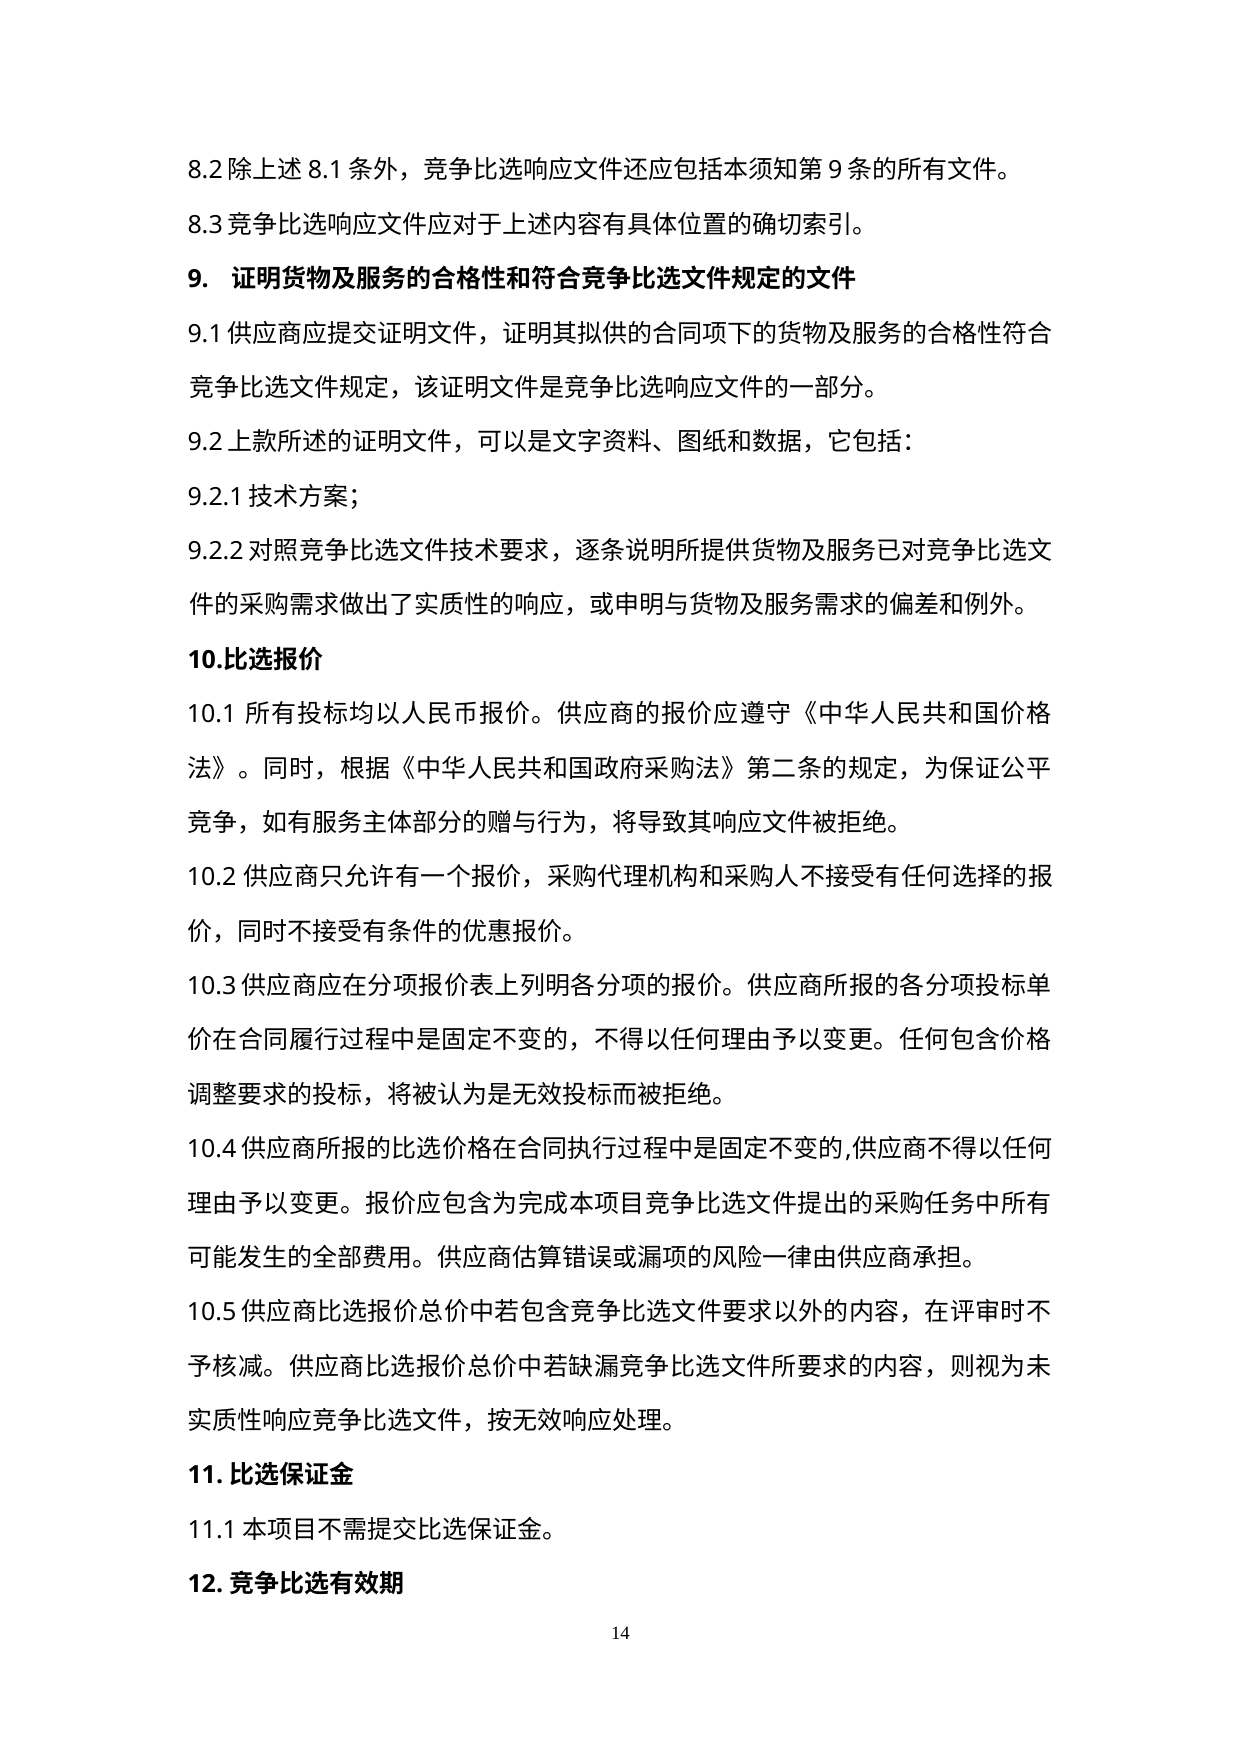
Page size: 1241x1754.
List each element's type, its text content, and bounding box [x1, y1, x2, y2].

text 10.1 所有投标均以人民币报价。供应商的报价应遵守《中华人民共和国价格法》。同时，根据《中华人民共和国政府采购法》第二条的规定，为保证公平竞争，如有服务主体部分的赠与行为，将导致其响应文件被拒绝。 [187, 694, 1053, 839]
text 9.2上款所述的证明文件，可以是文字资料、图纸和数据，它包括： [187, 422, 1053, 458]
text 12. 竞争比选有效期 [187, 1564, 1053, 1600]
text 11. 比选保证金 [187, 1455, 1053, 1491]
text 9.1供应商应提交证明文件，证明其拟供的合同项下的货物及服务的合格性符合竞争比选文件规定，该证明文件是竞争比选响应文件的一部分。 [187, 313, 1053, 404]
text 11.1本项目不需提交比选保证金。 [187, 1509, 1053, 1546]
text 8.2除上述8.1条外，竞争比选响应文件还应包括本须知第9条的所有文件。 [187, 150, 1053, 186]
text 10.2 供应商只允许有一个报价，采购代理机构和采购人不接受有任何选择的报价，同时不接受有条件的优惠报价。 [187, 857, 1053, 947]
text 10.4供应商所报的比选价格在合同执行过程中是固定不变的,供应商不得以任何理由予以变更。报价应包含为完成本项目竞争比选文件提出的采购任务中所有可能发生的全部费用。供应商估算错误或漏项的风险一律由供应商承担。 [187, 1129, 1053, 1274]
text 9. 证明货物及服务的合格性和符合竞争比选文件规定的文件 [187, 259, 1053, 295]
text 10.3供应商应在分项报价表上列明各分项的报价。供应商所报的各分项投标单价在合同履行过程中是固定不变的，不得以任何理由予以变更。任何包含价格调整要求的投标，将被认为是无效投标而被拒绝。 [187, 966, 1053, 1111]
text 10.5供应商比选报价总价中若包含竞争比选文件要求以外的内容，在评审时不予核减。供应商比选报价总价中若缺漏竞争比选文件所要求的内容，则视为未实质性响应竞争比选文件，按无效响应处理。 [187, 1292, 1053, 1437]
text 8.3竞争比选响应文件应对于上述内容有具体位置的确切索引。 [187, 204, 1053, 241]
text 9.2.2对照竞争比选文件技术要求，逐条说明所提供货物及服务已对竞争比选文件的采购需求做出了实质性的响应，或申明与货物及服务需求的偏差和例外。 [187, 531, 1053, 621]
text 10.比选报价 [187, 639, 1053, 676]
text 9.2.1技术方案； [187, 476, 1053, 512]
